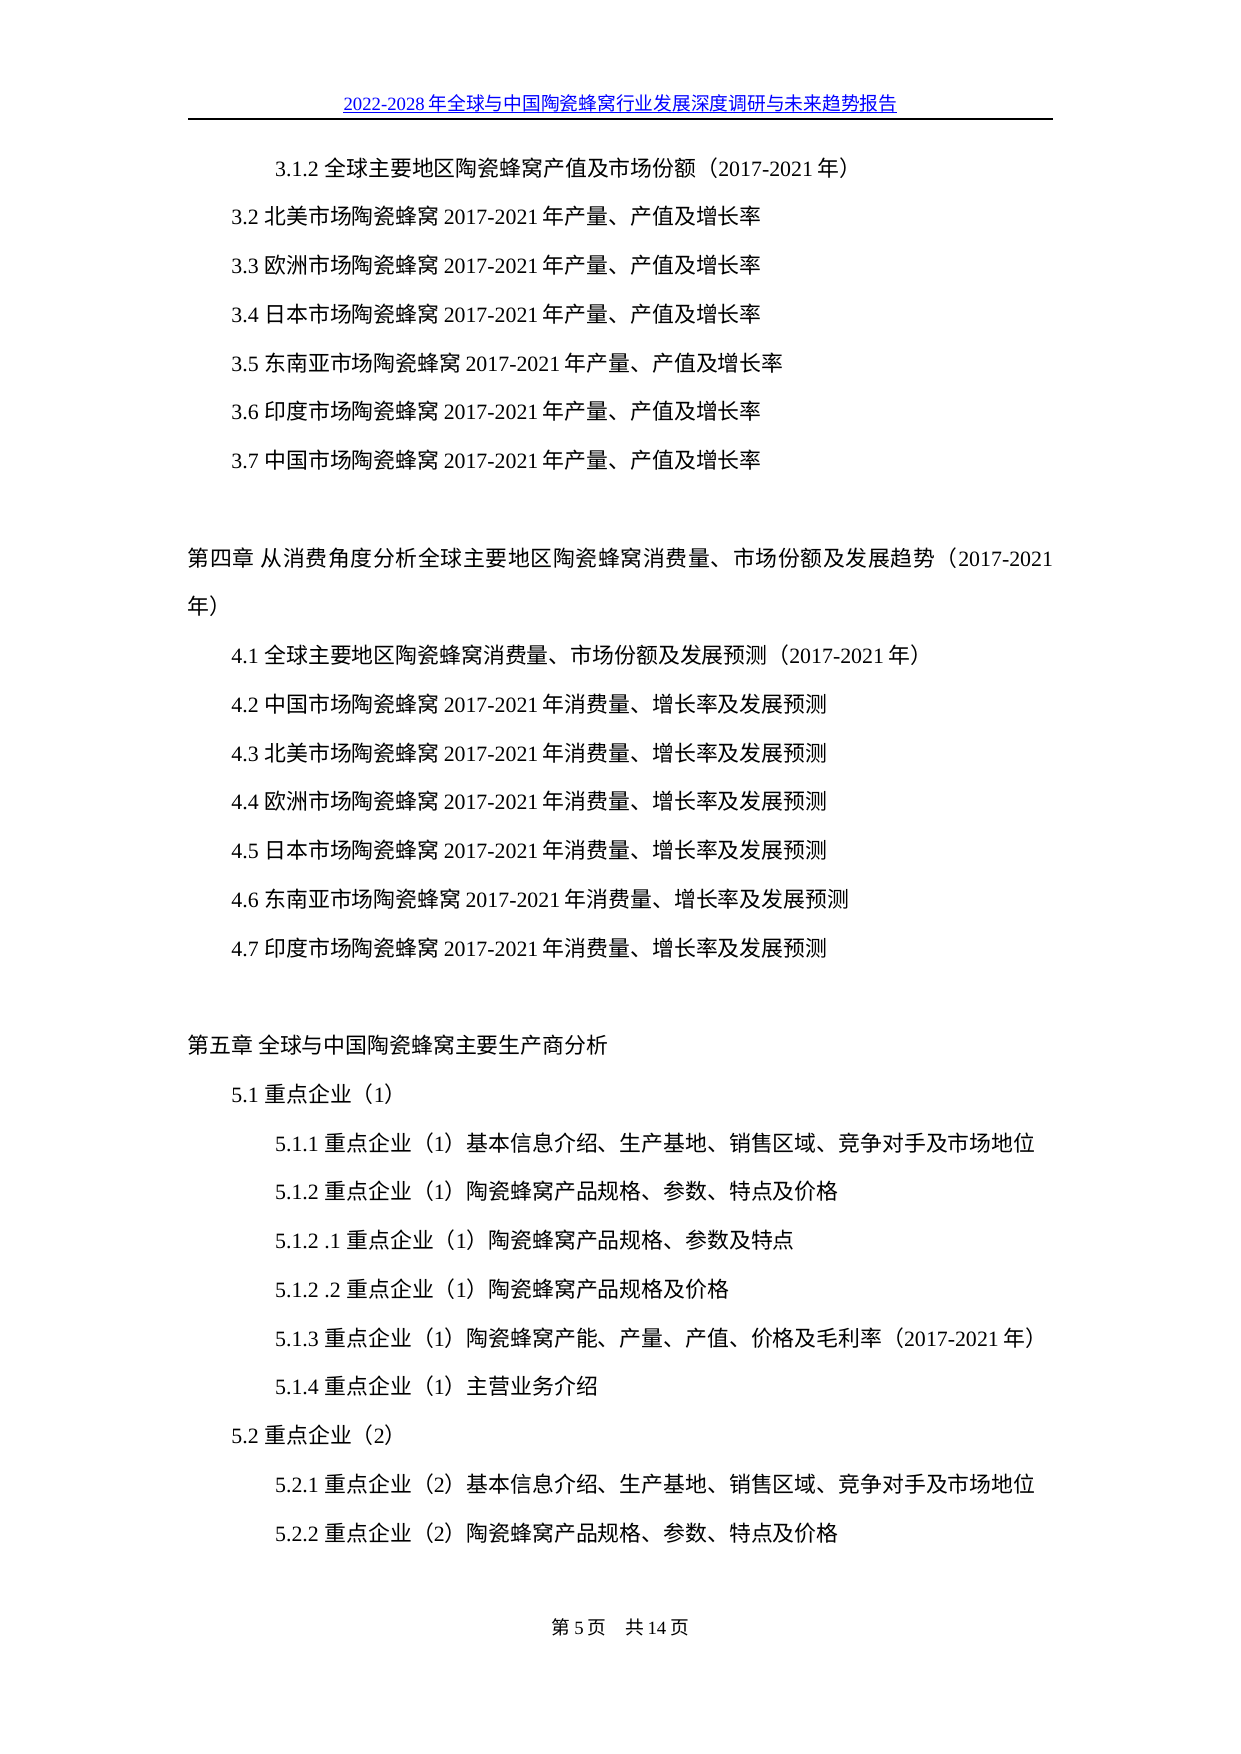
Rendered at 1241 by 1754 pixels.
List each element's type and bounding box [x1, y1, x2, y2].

text [187, 150, 1053, 1548]
